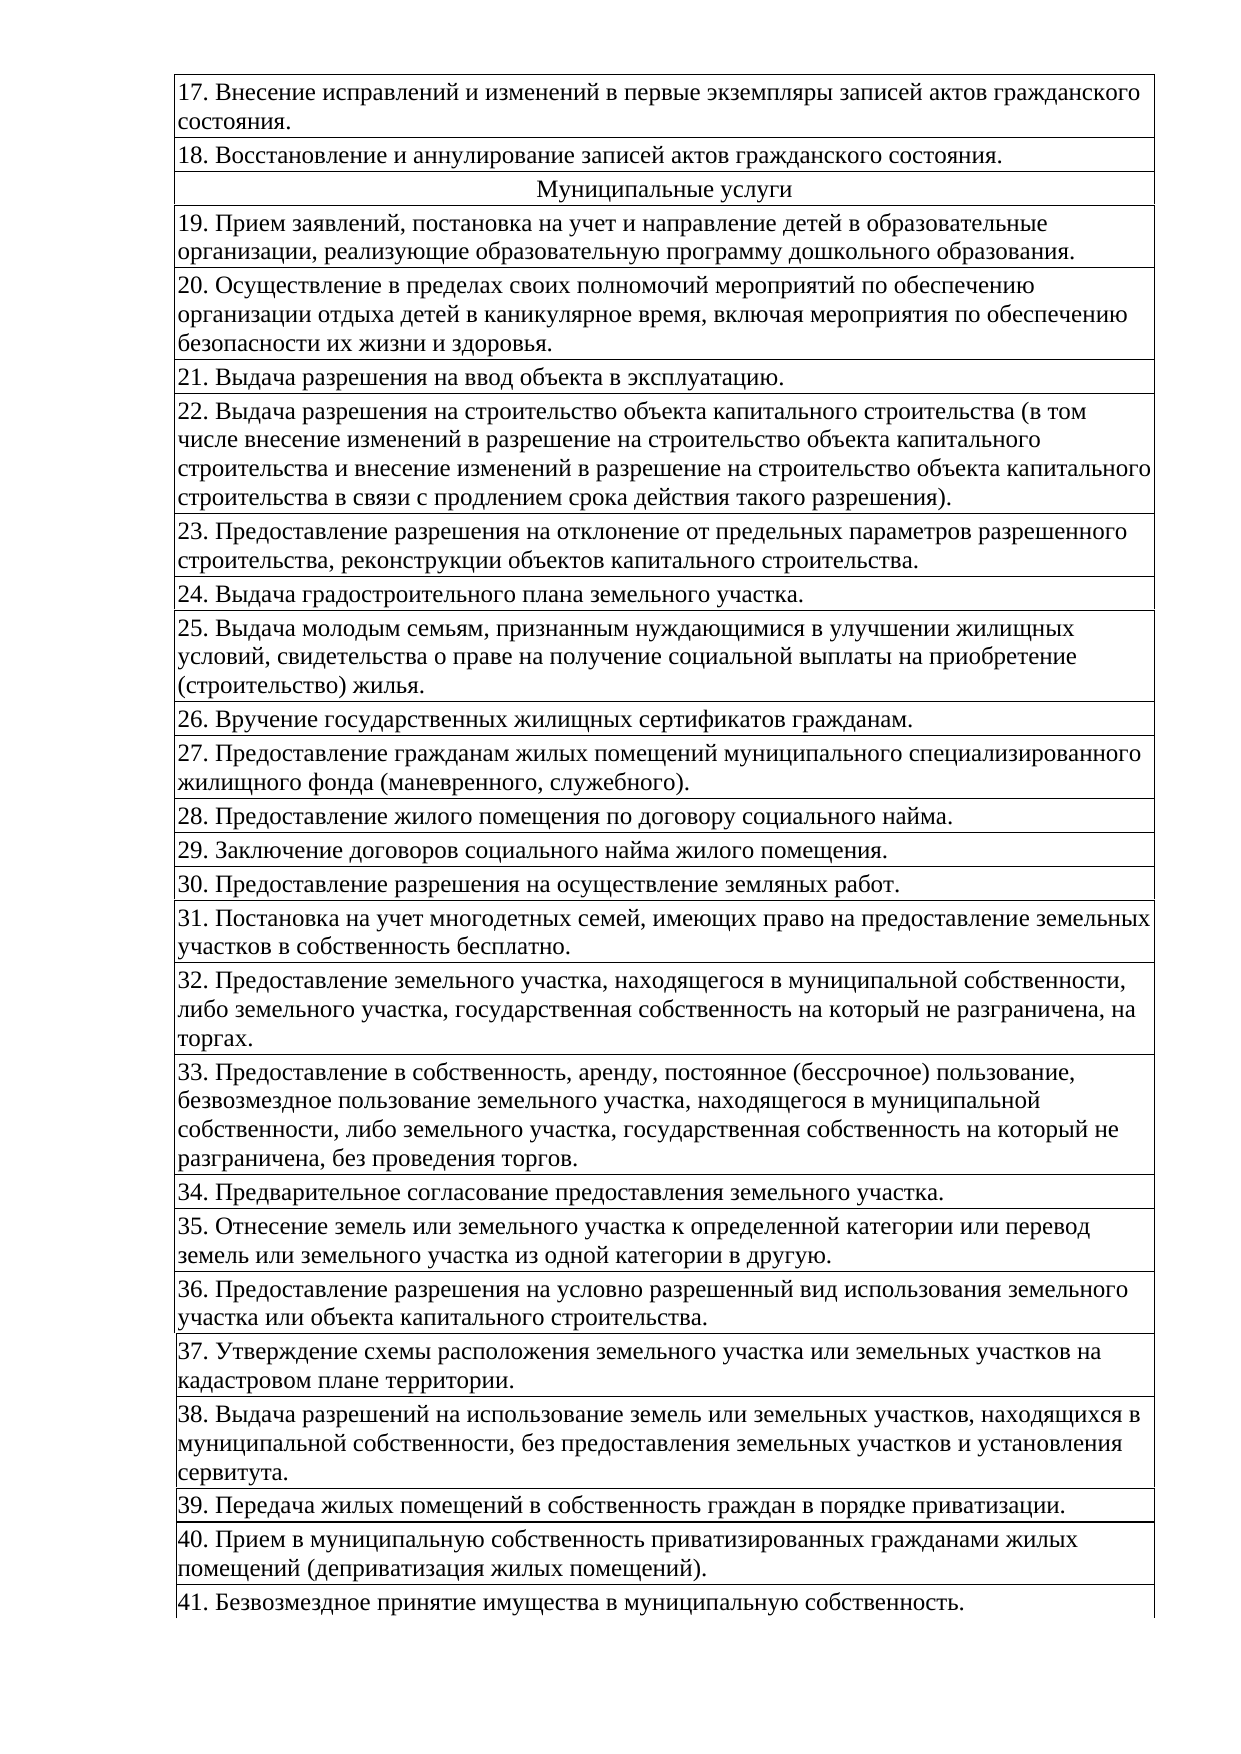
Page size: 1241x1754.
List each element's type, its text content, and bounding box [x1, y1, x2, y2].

text 19. Прием заявлений, постановка на учет и направление детей в образовательные организации, реализующие образовательную программу дошкольного образования. [175, 206, 1154, 267]
text 30. Предоставление разрешения на осуществление земляных работ. [175, 867, 1154, 899]
text 22. Выдача разрешения на строительство объекта капитального строительства (в том числе внесение изменений в разрешение на строительство объекта капитального строительства и внесение изменений в разрешение на строительство объекта капитального строительства в связи с продлением срока действия такого разрешения). [175, 394, 1154, 513]
text 37. Утверждение схемы расположения земельного участка или земельных участков на кадастровом плане территории. [177, 1334, 1154, 1396]
text 21. Выдача разрешения на ввод объекта в эксплуатацию. [175, 360, 1154, 393]
text 39. Передача жилых помещений в собственность граждан в порядке приватизации. [177, 1489, 1154, 1521]
text 31. Постановка на учет многодетных семей, имеющих право на предоставление земельных участков в собственность бесплатно. [175, 901, 1154, 962]
text 24. Выдача градостроительного плана земельного участка. [175, 577, 1154, 609]
text 35. Отнесение земель или земельного участка к определенной категории или перевод земель или земельного участка из одной категории в другую. [175, 1209, 1154, 1271]
text 23. Предоставление разрешения на отклонение от предельных параметров разрешенного строительства, реконструкции объектов капитального строительства. [175, 514, 1154, 576]
text 29. Заключение договоров социального найма жилого помещения. [175, 833, 1154, 866]
text 41. Безвозмездное принятие имущества в муниципальную собственность. [177, 1585, 1154, 1618]
text 27. Предоставление гражданам жилых помещений муниципального специализированного жилищного фонда (маневренного, служебного). [175, 736, 1154, 798]
text Муниципальные услуги [175, 172, 1154, 204]
text 26. Вручение государственных жилищных сертификатов гражданам. [175, 702, 1154, 735]
text 28. Предоставление жилого помещения по договору социального найма. [175, 799, 1154, 832]
text 36. Предоставление разрешения на условно разрешенный вид использования земельного участка или объекта капитального строительства. [175, 1272, 1154, 1333]
text 33. Предоставление в собственность, аренду, постоянное (бессрочное) пользование, безвозмездное пользование земельного участка, находящегося в муниципальной собственности, либо земельного участка, государственная собственность на который не разграничена, без проведения торгов. [175, 1055, 1154, 1174]
text 20. Осуществление в пределах своих полномочий мероприятий по обеспечению организации отдыха детей в каникулярное время, включая мероприятия по обеспечению безопасности их жизни и здоровья. [175, 268, 1154, 359]
text 38. Выдача разрешений на использование земель или земельных участков, находящихся в муниципальной собственности, без предоставления земельных участков и установления сервитута. [177, 1397, 1154, 1487]
text 40. Прием в муниципальную собственность приватизированных гражданами жилых помещений (деприватизация жилых помещений). [177, 1523, 1154, 1584]
text 17. Внесение исправлений и изменений в первые экземпляры записей актов гражданского состояния. [175, 75, 1154, 137]
text 32. Предоставление земельного участка, находящегося в муниципальной собственности, либо земельного участка, государственная собственность на который не разграничена, на торгах. [175, 963, 1154, 1054]
text 25. Выдача молодым семьям, признанным нуждающимися в улучшении жилищных условий, свидетельства о праве на получение социальной выплаты на приобретение (строительство) жилья. [175, 611, 1154, 701]
text 18. Восстановление и аннулирование записей актов гражданского состояния. [175, 138, 1154, 171]
text 34. Предварительное согласование предоставления земельного участка. [175, 1175, 1154, 1208]
